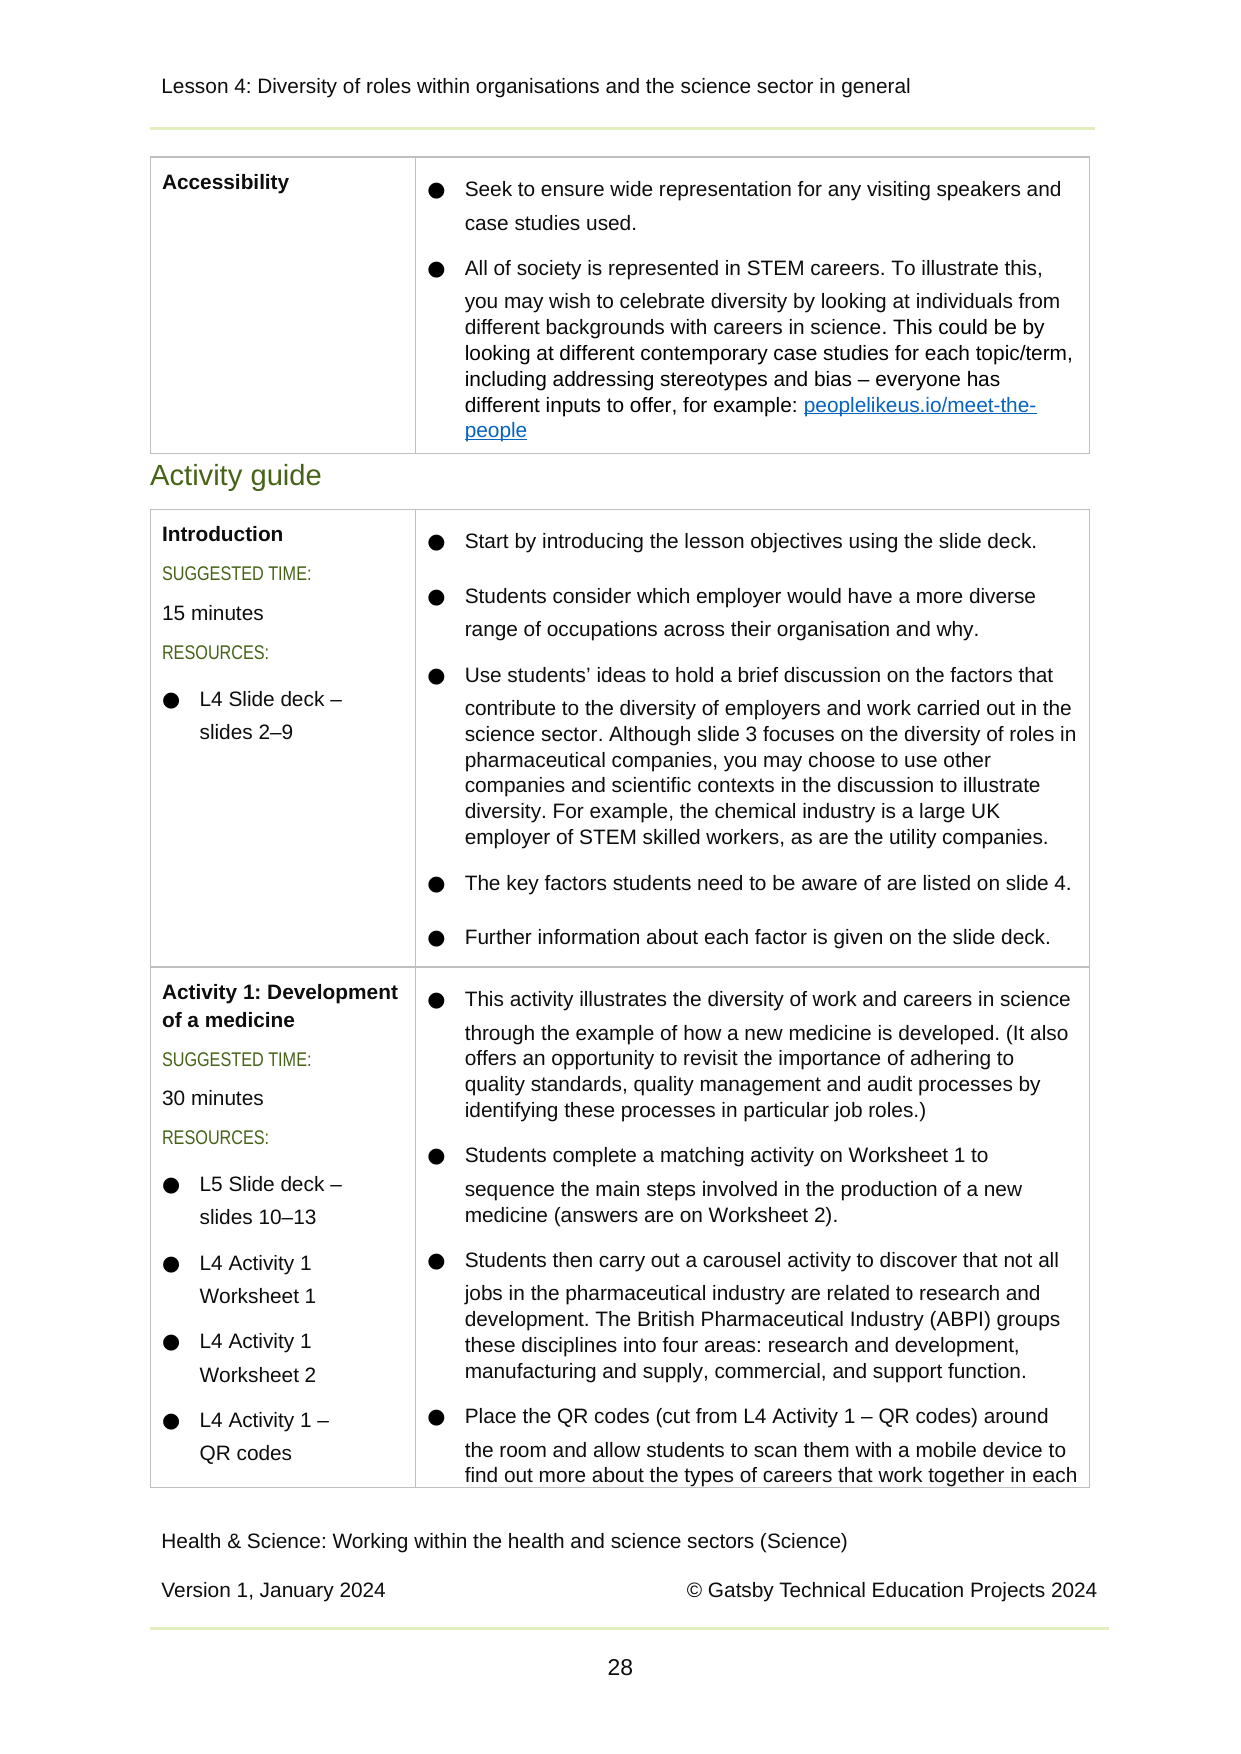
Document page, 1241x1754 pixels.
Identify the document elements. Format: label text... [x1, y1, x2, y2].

table_cell Seek to ensure wide representation for any visiting speakers and case studies used. All of society is represented in STEM careers. To illustrate this, you may wish to celebrate diversity by looking at individuals from different backgrounds with careers in science. This could be by looking at different contemporary case studies for each topic/term, including addressing stereotypes and bias – everyone has different inputs to offer, for example: peoplelikeus.io/meet-the-people [416, 158, 1089, 452]
table_cell Accessibility [151, 158, 415, 452]
subtitle Activity guide [150, 458, 1090, 491]
table_header Introduction SUGGESTED TIME: 15 minutes RESOURCES: L4 Slide deck – slides 2–9 [151, 510, 415, 966]
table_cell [416, 968, 1089, 1487]
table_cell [151, 968, 415, 1487]
table_header Start by introducing the lesson objectives using the slide deck. Students consider which employer would have a more diverse range of occupations across their organisation and why. Use students’ ideas to hold a brief discussion on the factors that contribute to the diversity of employers and work carried out in the science sector. Although slide 3 focuses on the diversity of roles in pharmaceutical companies, you may choose to use other companies and scientific contexts in the discussion to illustrate diversity. For example, the chemical industry is a large UK employer of STEM skilled workers, as are the utility companies. The key factors students need to be aware of are listed on slide 4. Further information about each factor is given on the slide deck. [416, 510, 1089, 966]
